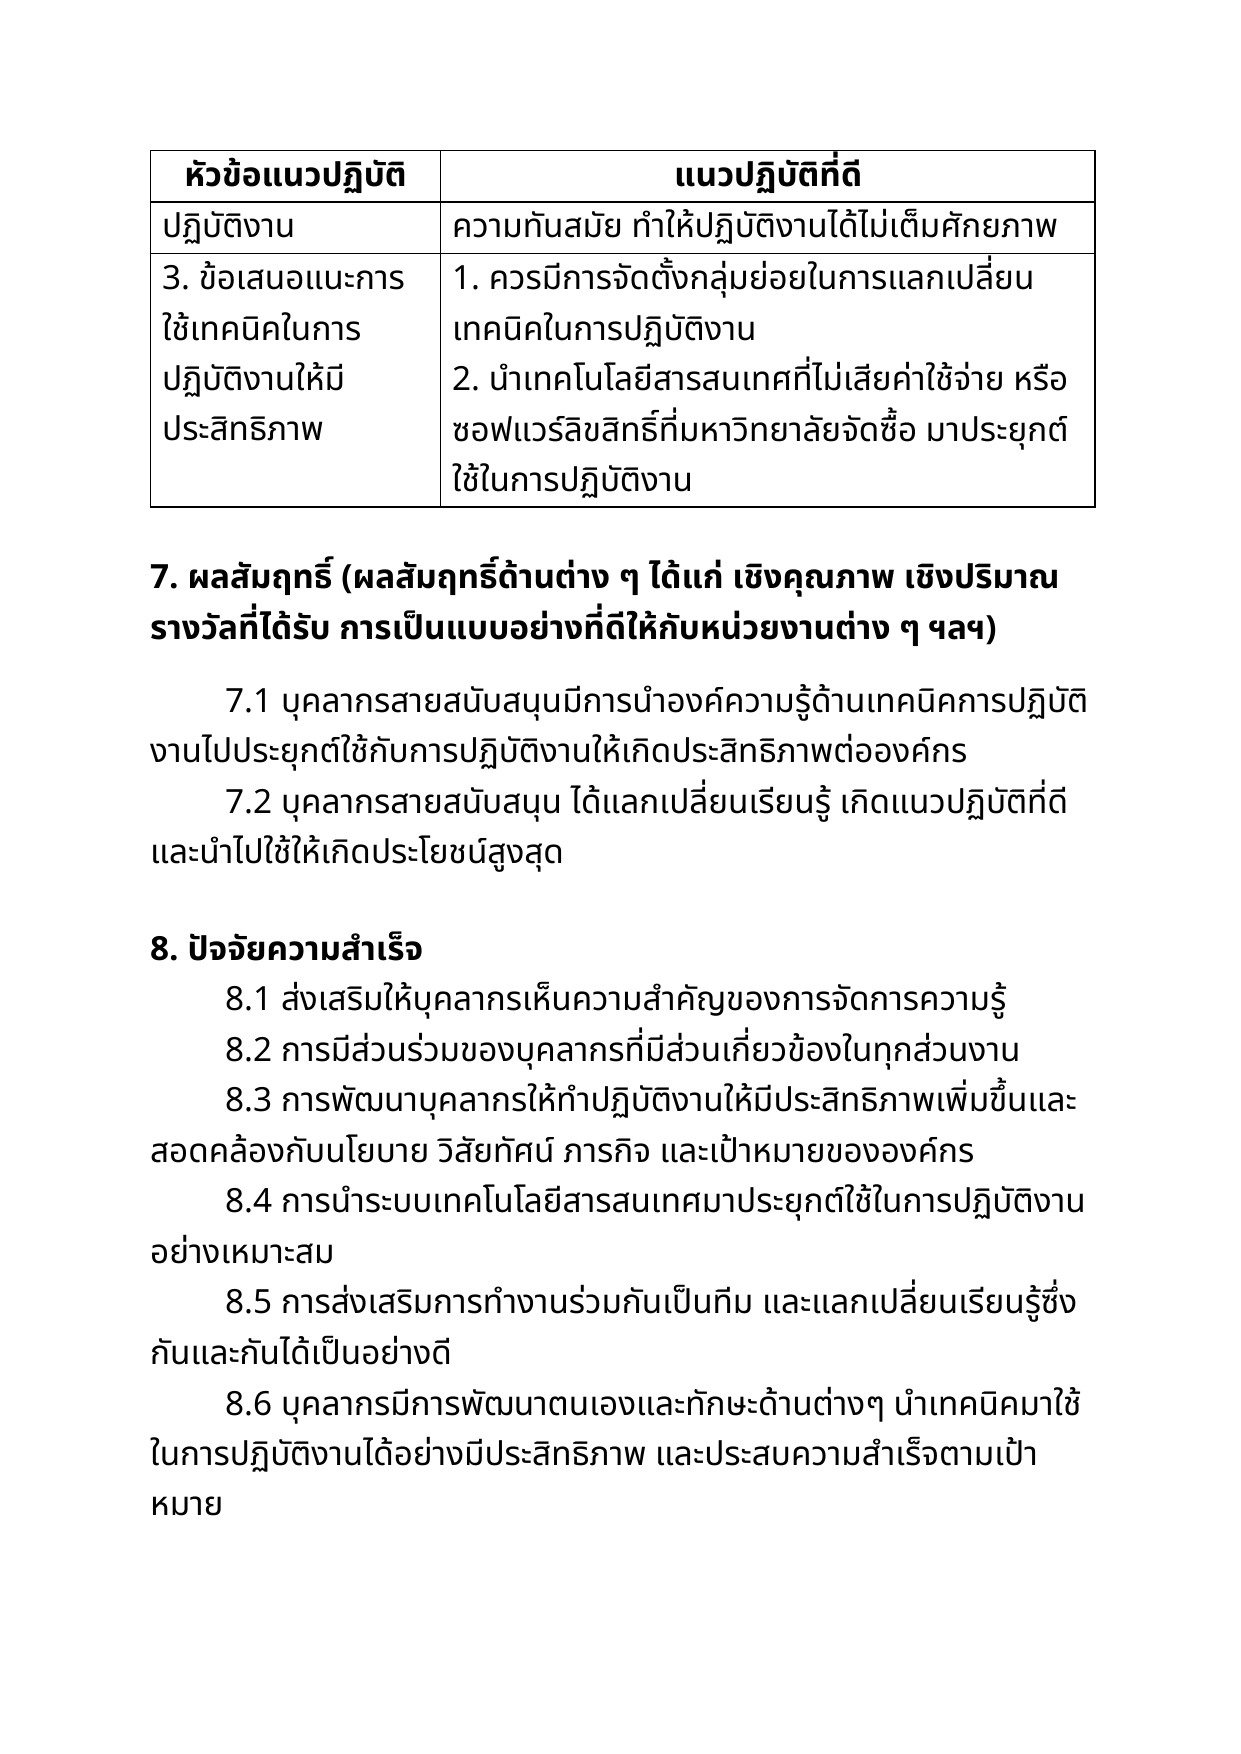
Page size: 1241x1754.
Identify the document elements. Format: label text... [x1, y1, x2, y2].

text 8.1 ส่งเสริมให้บุคลากรเห็นความสำคัญของการจัดการความรู้ [150, 975, 1090, 1026]
text 8.2 การมีส่วนร่วมของบุคลากรที่มีส่วนเกี่ยวข้องในทุกส่วนงาน [150, 1026, 1090, 1076]
table_cell 3. ข้อเสนอแนะการใช้เทคนิคในการปฏิบัติงานให้มีประสิทธิภาพ [151, 254, 440, 506]
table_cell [151, 203, 440, 253]
text 7.2 บุคลากรสายสนับสนุน ได้แลกเปลี่ยนเรียนรู้ เกิดแนวปฏิบัติที่ดีและนำไปใช้ให้เกิดประโยชน์สูงสุด [150, 778, 1090, 879]
text 7.1 บุคลากรสายสนับสนุนมีการนำองค์ความรู้ด้านเทคนิคการปฏิบัติงานไปประยุกต์ใช้กับการปฏิบัติงานให้เกิดประสิทธิภาพต่อองค์กร [150, 677, 1090, 778]
text 8.6 บุคลากรมีการพัฒนาตนเองและทักษะด้านต่างๆ นำเทคนิคมาใช้ในการปฏิบัติงานได้อย่างมีประสิทธิภาพ และประสบความสำเร็จตามเป้าหมาย [150, 1379, 1090, 1531]
text 8.4 การนำระบบเทคโนโลยีสารสนเทศมาประยุกต์ใช้ในการปฏิบัติงานอย่างเหมาะสม [150, 1177, 1090, 1278]
table_header หัวข้อแนวปฏิบัติ [151, 151, 440, 201]
text 8.5 การส่งเสริมการทำงานร่วมกันเป็นทีม และแลกเปลี่ยนเรียนรู้ซึ่งกันและกันได้เป็นอย่างดี [150, 1278, 1090, 1379]
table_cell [441, 203, 1094, 253]
text 8.3 การพัฒนาบุคลากรให้ทำปฏิบัติงานให้มีประสิทธิภาพเพิ่มขึ้นและสอดคล้องกับนโยบาย วิสัยทัศน์ ภารกิจ และเป้าหมายขององค์กร [150, 1076, 1090, 1177]
table_cell 1. ควรมีการจัดตั้งกลุ่มย่อยในการแลกเปลี่ยนเทคนิคในการปฏิบัติงาน 2. นำเทคโนโลยีสารสนเทศที่ไม่เสียค่าใช้จ่าย หรือซอฟแวร์ลิขสิทธิ์ที่มหาวิทยาลัยจัดซื้อ มาประยุกต์ใช้ในการปฏิบัติงาน [441, 254, 1094, 506]
text 8. ปัจจัยความสำเร็จ [150, 924, 1090, 975]
text 7. ผลสัมฤทธิ์ (ผลสัมฤทธิ์ด้านต่าง ๆ ได้แก่ เชิงคุณภาพ เชิงปริมาณ รางวัลที่ได้รับ การเป็นแบบอย่างที่ดีให้กับหน่วยงานต่าง ๆ ฯลฯ) [150, 553, 1090, 654]
table_header แนวปฏิบัติที่ดี [441, 151, 1094, 201]
